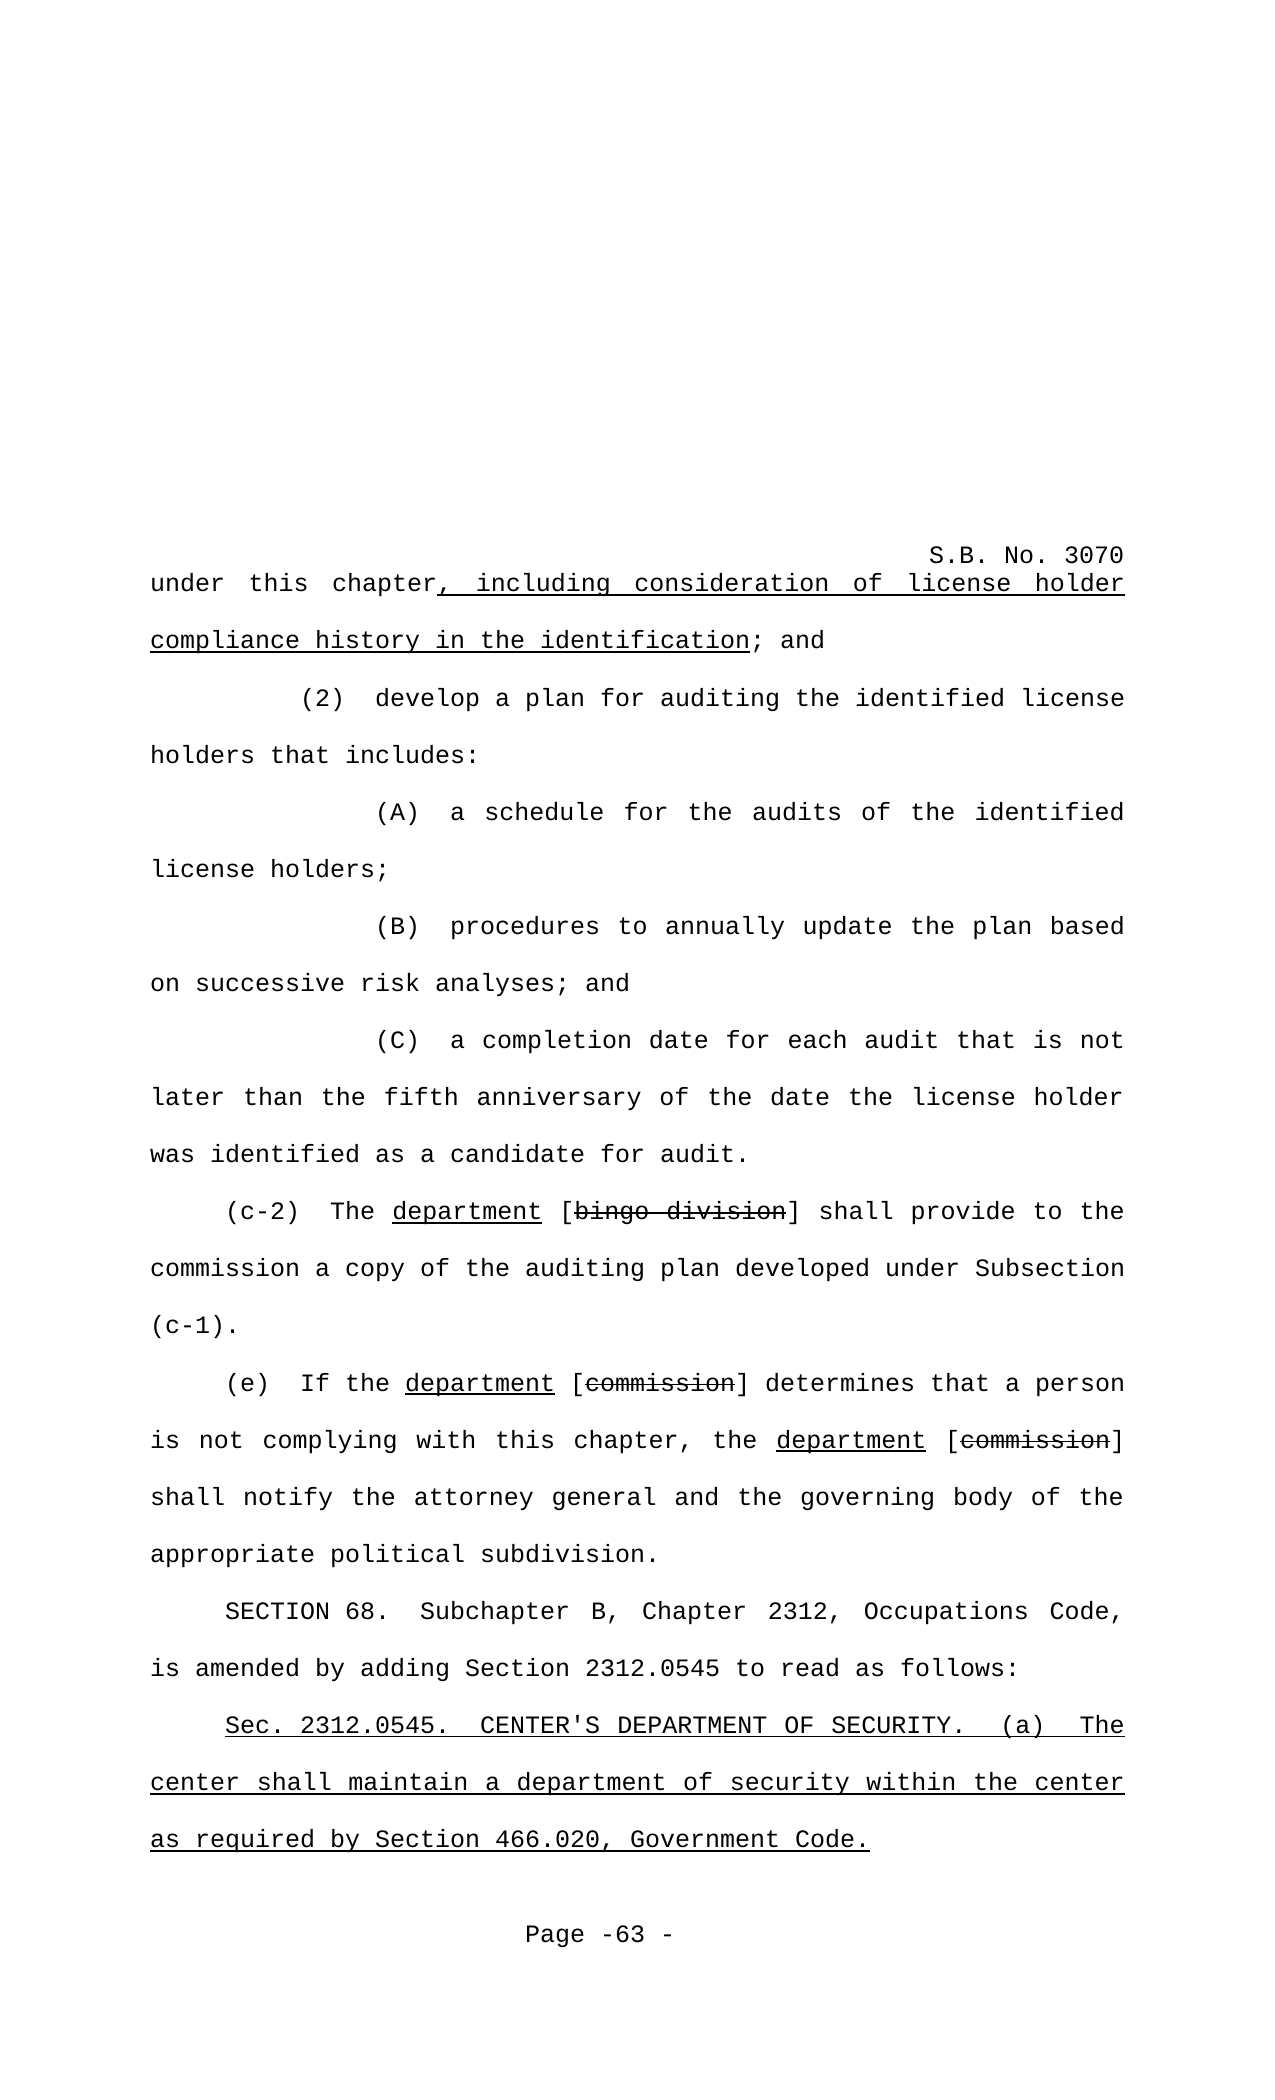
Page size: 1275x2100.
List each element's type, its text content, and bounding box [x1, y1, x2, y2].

text (A) a schedule for the audits of the identified license holders; [150, 799, 1125, 885]
text (e) If the department [commission] determines that a person is not complying with this chapter, the department [commission] shall notify the attorney general and the governing body of the appropriate political subdivision. [150, 1370, 1125, 1570]
text SECTION 68. Subchapter B, Chapter 2312, Occupations Code, is amended by adding Section 2312.0545 to read as follows: [150, 1598, 1125, 1684]
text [150, 571, 1125, 656]
text (2) develop a plan for auditing the identified license holders that includes: [150, 685, 1125, 771]
text Sec. 2312.0545. CENTER'S DEPARTMENT OF SECURITY. (a) The center shall maintain a department of security within the center as required by Section 466.020, Government Code. [150, 1795, 1125, 1855]
text (B) procedures to annually update the plan based on successive risk analyses; and [150, 913, 1125, 999]
text (c-2) The department [bingo division] shall provide to the commission a copy of the auditing plan developed under Subsection (c-1). [150, 1199, 1125, 1341]
text (C) a completion date for each audit that is not later than the fifth anniversary of the date the license holder was identified as a candidate for audit. [150, 1027, 1125, 1170]
text Sec. 2312.0545. CENTER'S DEPARTMENT OF SECURITY. (a) The center shall maintain a department of security within the center as required by Section 466.020, Government Code. [150, 1712, 1125, 1793]
